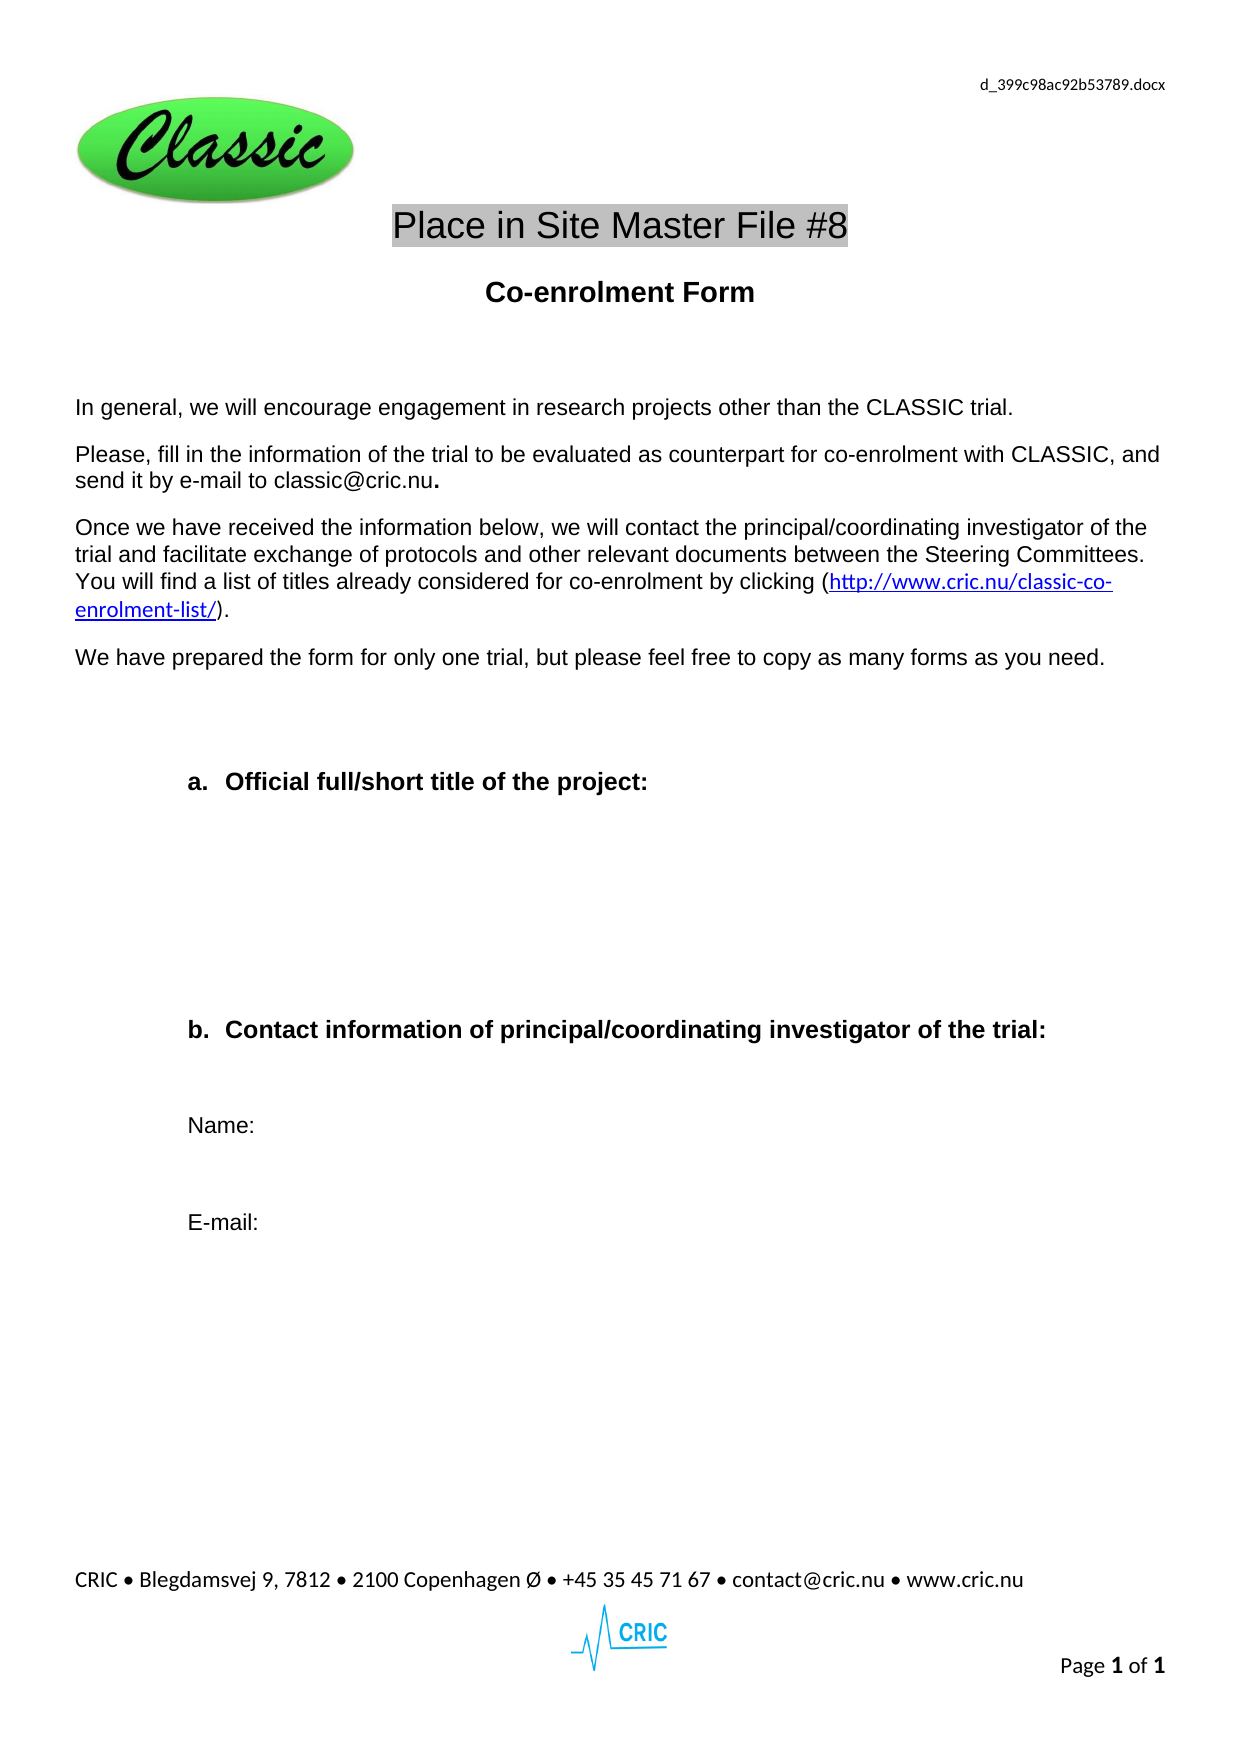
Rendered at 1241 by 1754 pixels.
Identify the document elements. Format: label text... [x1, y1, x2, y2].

text E-mail: [75, 1209, 1165, 1235]
picture [75, 94, 356, 204]
text Co-enrolment Form [75, 275, 1165, 308]
text Name: [75, 1112, 1165, 1139]
list Official full/short title of the project: [187, 767, 1165, 796]
text In general, we will encourage engagement in research projects other than the CLASSIC trial. [75, 393, 1165, 420]
text Please, fill in the information of the trial to be evaluated as counterpart for co-enrolment with CLASSIC, and send it by e-mail to classic@cric.nu. [75, 441, 1165, 493]
text We have prepared the form for only one trial, but please feel free to copy as many forms as you need. [75, 644, 1165, 670]
list Contact information of principal/coordinating investigator of the trial: [187, 1016, 1165, 1044]
picture [568, 1601, 671, 1672]
text Once we have received the information below, we will contact the principal/coordinating investigator of the trial and facilitate exchange of protocols and other relevant documents between the Steering Committees. You will find a list of titles already considered for co-enrolment by clicking (http://www.cric.nu/classic-co-enrolment-list/). [75, 514, 1165, 623]
